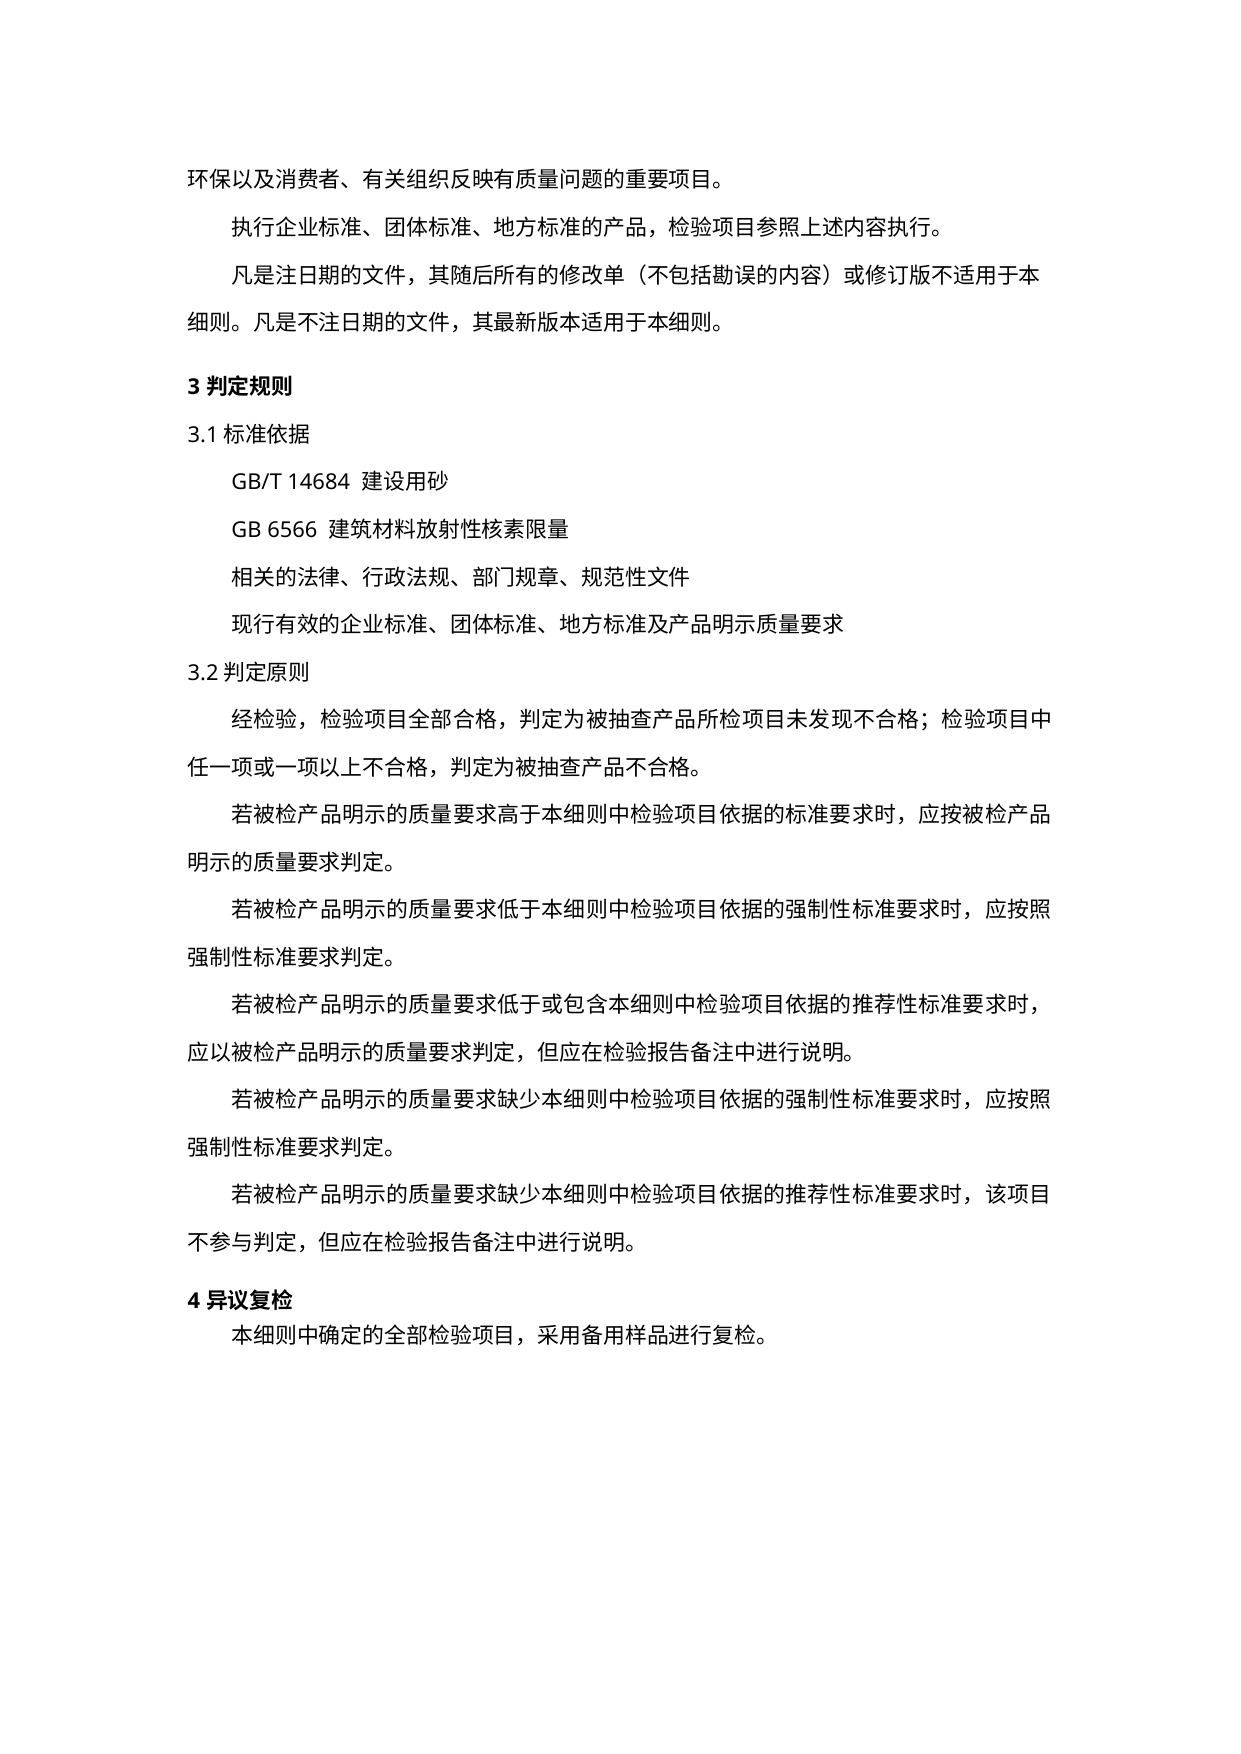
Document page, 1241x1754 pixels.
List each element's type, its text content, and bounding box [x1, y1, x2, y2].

text 相关的法律、行政法规、部门规章、规范性文件 [187, 559, 1053, 591]
text 3.2判定原则 [187, 654, 1053, 686]
text 经检验，检验项目全部合格，判定为被抽查产品所检项目未发现不合格；检验项目中任一项或一项以上不合格，判定为被抽查产品不合格。 [187, 702, 1053, 781]
text 若被检产品明示的质量要求缺少本细则中检验项目依据的推荐性标准要求时，该项目不参与判定，但应在检验报告备注中进行说明。 [187, 1177, 1053, 1256]
text 若被检产品明示的质量要求缺少本细则中检验项目依据的强制性标准要求时，应按照强制性标准要求判定。 [187, 1082, 1053, 1161]
text GB 6566 建筑材料放射性核素限量 [187, 512, 1053, 544]
text 若被检产品明示的质量要求高于本细则中检验项目依据的标准要求时，应按被检产品明示的质量要求判定。 [187, 797, 1053, 876]
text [187, 162, 1053, 194]
text 3.1标准依据 [187, 417, 1053, 448]
text 凡是注日期的文件，其随后所有的修改单（不包括勘误的内容）或修订版不适用于本细则。凡是不注日期的文件，其最新版本适用于本细则。 [187, 258, 1053, 337]
text 现行有效的企业标准、团体标准、地方标准及产品明示质量要求 [187, 607, 1053, 639]
text 4 异议复检 [187, 1272, 1053, 1318]
text 若被检产品明示的质量要求低于或包含本细则中检验项目依据的推荐性标准要求时，应以被检产品明示的质量要求判定，但应在检验报告备注中进行说明。 [187, 987, 1053, 1066]
text 3 判定规则 [187, 369, 1053, 401]
text 本细则中确定的全部检验项目，采用备用样品进行复检。 [187, 1318, 1053, 1349]
text 执行企业标准、团体标准、地方标准的产品，检验项目参照上述内容执行。 [187, 210, 1053, 242]
text GB/T 14684 建设用砂 [187, 464, 1053, 496]
text 若被检产品明示的质量要求低于本细则中检验项目依据的强制性标准要求时，应按照强制性标准要求判定。 [187, 892, 1053, 971]
